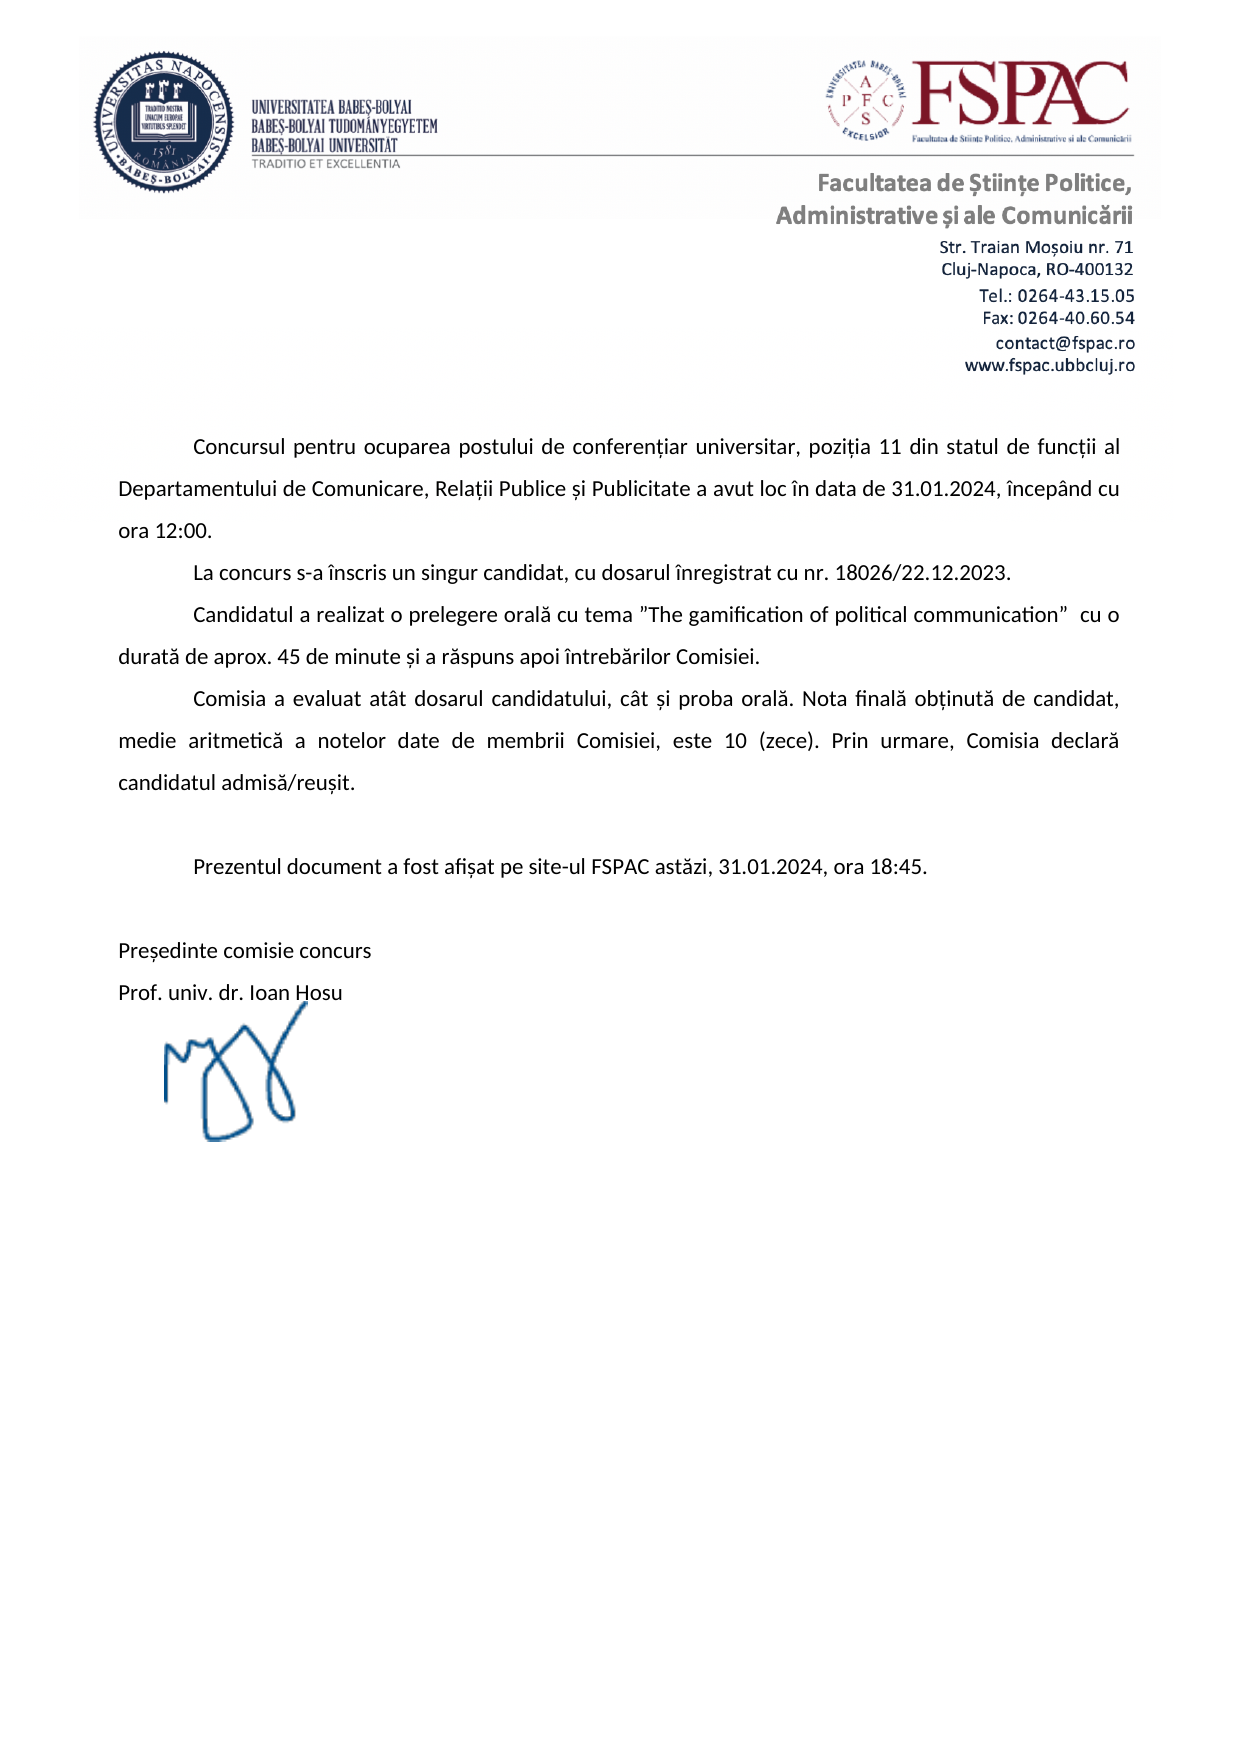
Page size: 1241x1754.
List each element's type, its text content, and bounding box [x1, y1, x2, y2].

text Concursul pentru ocuparea postului de conferențiar universitar, poziția 11 din statul de funcții al Departamentului de Comunicare, Relații Publice și Publicitate a avut loc în data de 31.01.2024, începând cu ora 12:00. [118, 432, 1122, 544]
picture [20, 0, 1175, 522]
text Prof. univ. dr. Ioan Hosu [118, 978, 1122, 1006]
text La concurs s-a înscris un singur candidat, cu dosarul înregistrat cu nr. 18026/22.12.2023. [118, 558, 1122, 586]
text Președinte comisie concurs [118, 936, 1122, 964]
text Prezentul document a fost afișat pe site-ul FSPAC astăzi, 31.01.2024, ora 18:45. [118, 852, 1122, 880]
text Candidatul a realizat o prelegere orală cu tema ”The gamification of political communication” cu o durată de aprox. 45 de minute și a răspuns apoi întrebărilor Comisiei. [118, 600, 1122, 670]
text Comisia a evaluat atât dosarul candidatului, cât și proba orală. Nota finală obținută de candidat, medie aritmetică a notelor date de membrii Comisiei, este 10 (zece). Prin urmare, Comisia declară candidatul admisă/reușit. [118, 684, 1122, 796]
picture [164, 1001, 308, 1142]
